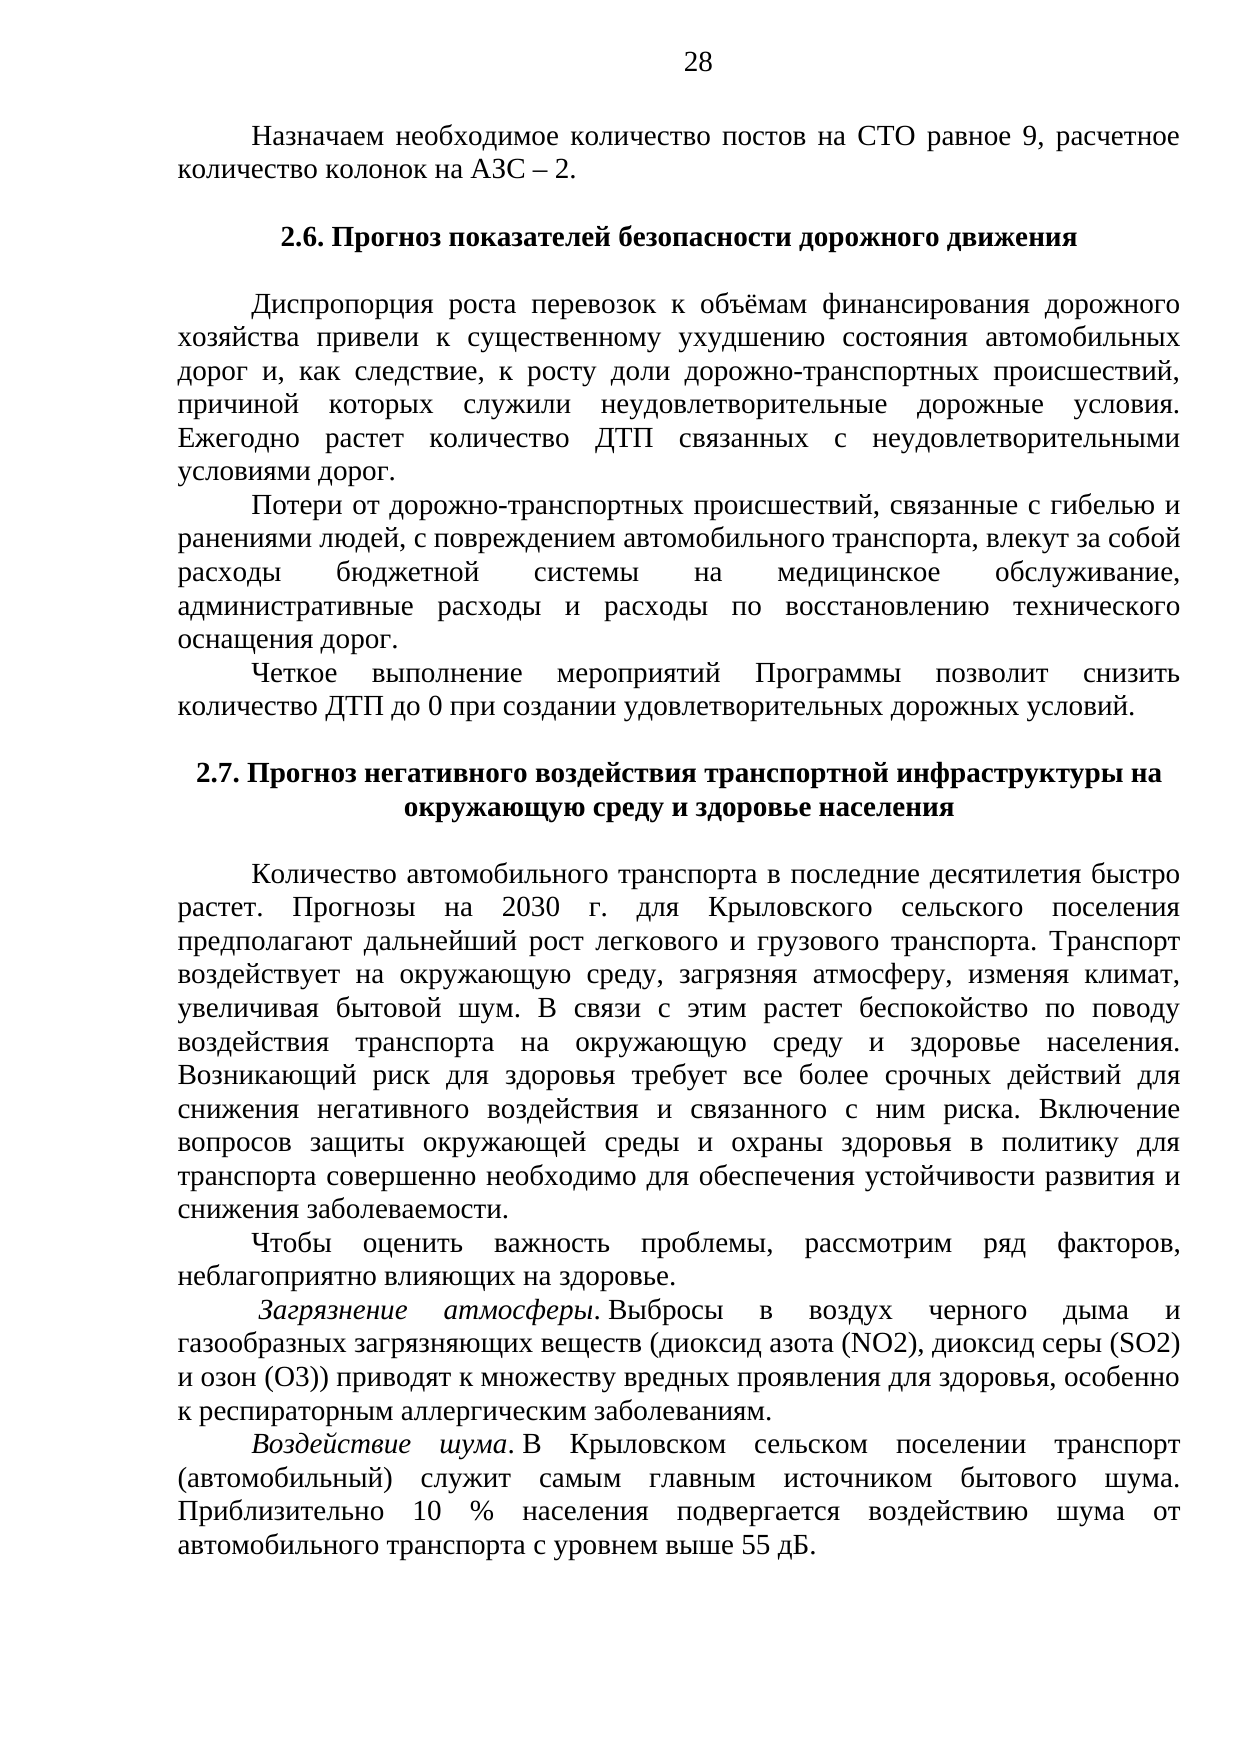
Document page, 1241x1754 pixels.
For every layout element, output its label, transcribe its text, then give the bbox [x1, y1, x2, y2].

text Потери от дорожно-транспортных происшествий, связанные с гибелью и ранениями людей, с повреждением автомобильного транспорта, влекут за собой расходы бюджетной системы на медицинское обслуживание, административные расходы и расходы по восстановлению технического оснащения дорог. [177, 487, 1181, 655]
text Количество автомобильного транспорта в последние десятилетия быстро растет. Прогнозы на 2030 г. для Крыловского сельского поселения предполагают дальнейший рост легкового и грузового транспорта. Транспорт воздействует на окружающую среду, загрязняя атмосферу, изменяя климат, увеличивая бытовой шум. В связи с этим растет беспокойство по поводу воздействия транспорта на окружающую среду и здоровье населения. Возникающий риск для здоровья требует все более срочных действий для снижения негативного воздействия и связанного с ним риска. Включение вопросов защиты окружающей среды и охраны здоровья в политику для транспорта совершенно необходимо для обеспечения устойчивости развития и снижения заболеваемости. [177, 856, 1181, 1225]
text 2.6. Прогноз показателей безопасности дорожного движения [177, 219, 1181, 252]
text Четкое выполнение мероприятий Программы позволит снизить количество ДТП до 0 при создании удовлетворительных дорожных условий. [177, 655, 1181, 722]
text Назначаем необходимое количество постов на СТО равное 9, расчетное количество колонок на АЗС – 2. [177, 118, 1181, 185]
text Диспропорция роста перевозок к объёмам финансирования дорожного хозяйства привели к существенному ухудшению состояния автомобильных дорог и, как следствие, к росту доли дорожно-транспортных происшествий, причиной которых служили неудовлетворительные дорожные условия. Ежегодно растет количество ДТП связанных с неудовлетворительными условиями дорог. [177, 286, 1181, 487]
text 2.7. Прогноз негативного воздействия транспортной инфраструктуры на окружающую среду и здоровье населения [177, 755, 1181, 822]
text Воздействие шума. В Крыловском сельском поселении транспорт (автомобильный) служит самым главным источником бытового шума. Приблизительно 10 % населения подвергается воздействию шума от автомобильного транспорта с уровнем выше 55 дБ. [177, 1426, 1181, 1560]
text Загрязнение атмосферы. Выбросы в воздух черного дыма и газообразных загрязняющих веществ (диоксид азота (NO2), диоксид серы (SO2) и озон (О3)) приводят к множеству вредных проявления для здоровья, особенно к респираторным аллергическим заболеваниям. [177, 1292, 1181, 1426]
text Чтобы оценить важность проблемы, рассмотрим ряд факторов, неблагоприятно влияющих на здоровье. [177, 1225, 1181, 1292]
